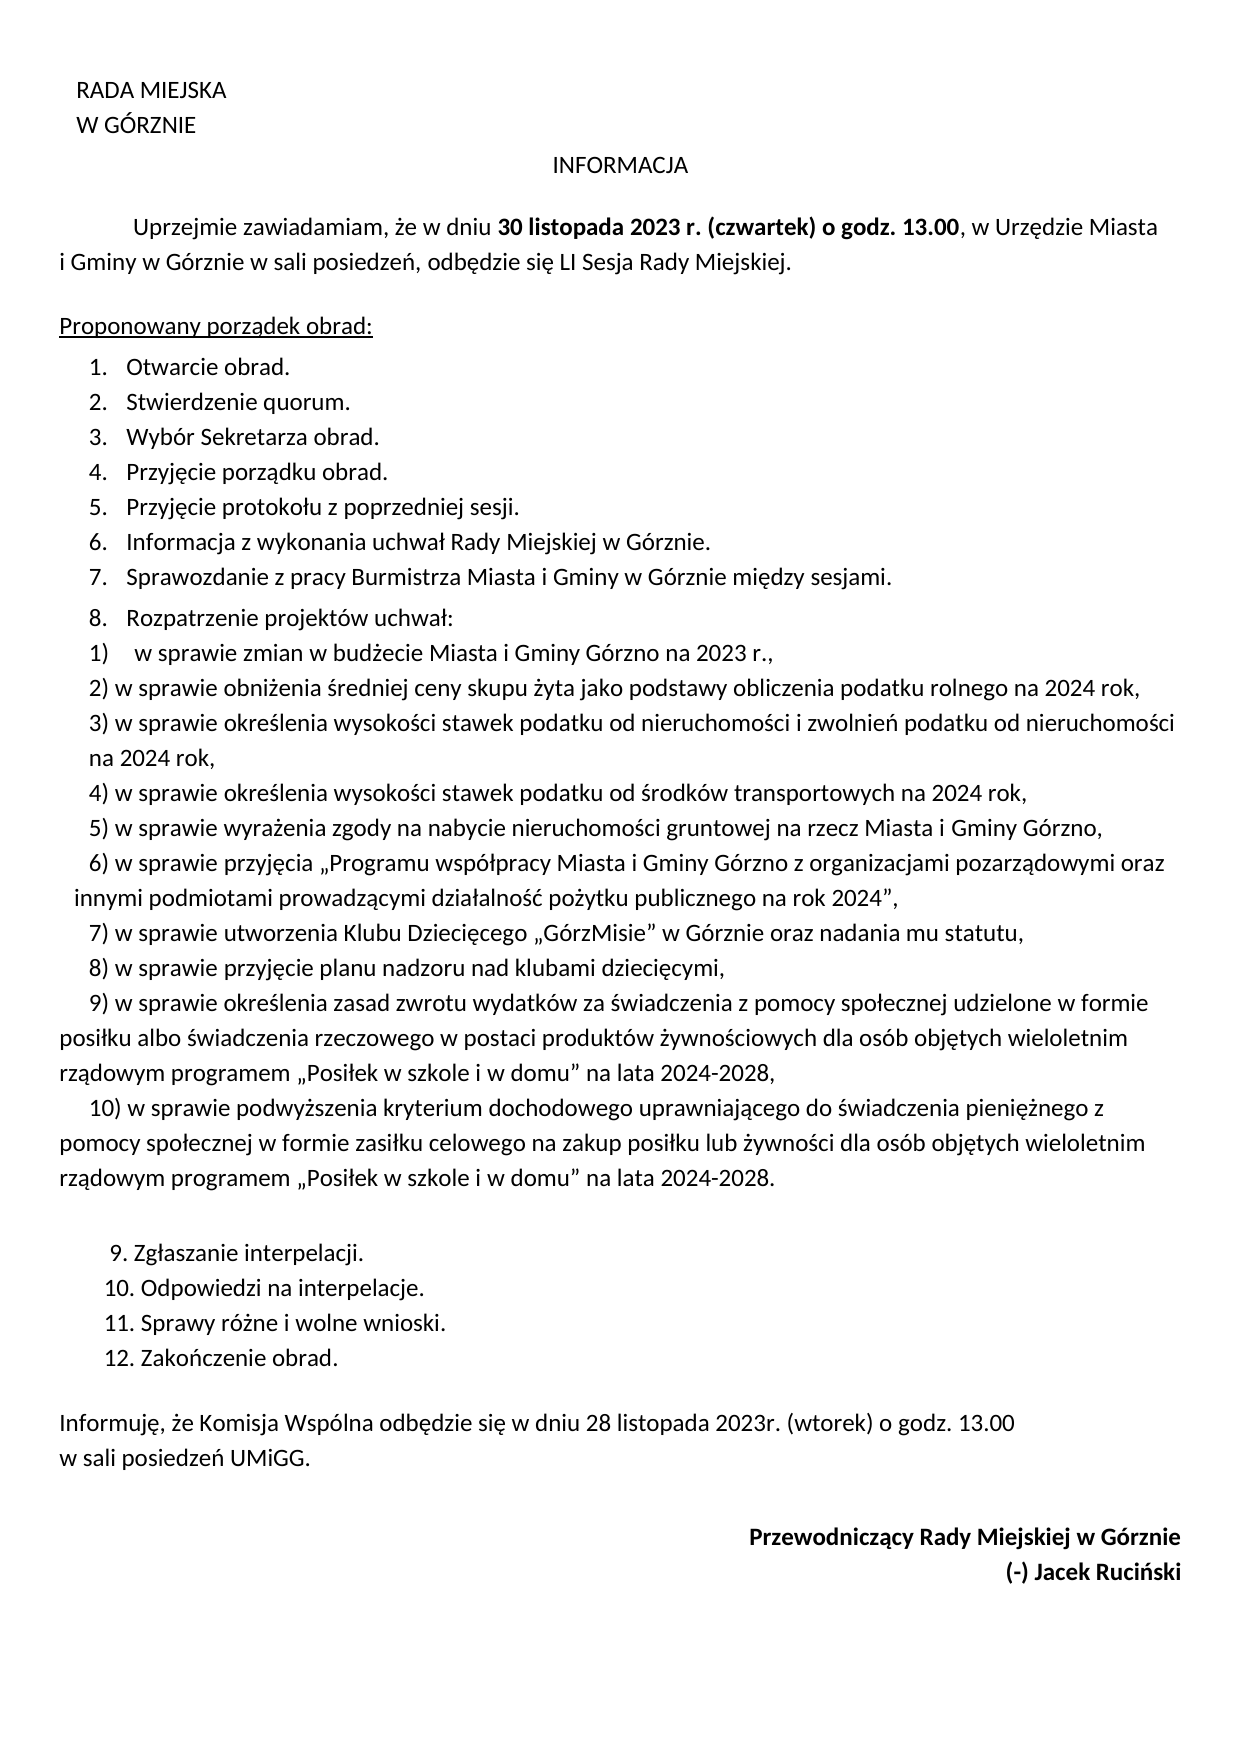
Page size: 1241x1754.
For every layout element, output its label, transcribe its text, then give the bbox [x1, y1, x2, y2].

subtitle INFORMACJA [59, 150, 1181, 180]
text 12. Zakończenie obrad. [59, 1343, 1181, 1373]
text 11. Sprawy różne i wolne wnioski. [59, 1308, 1181, 1338]
list Informacja z wykonania uchwał Rady Miejskiej w Górznie. [89, 526, 1181, 556]
text Informuję, że Komisja Wspólna odbędzie się w dniu 28 listopada 2023r. (wtorek) o godz. 13.00 w sali posiedzeń UMiGG. [59, 1407, 1181, 1472]
list Przyjęcie protokołu z poprzedniej sesji. [89, 491, 1181, 521]
text 3) w sprawie określenia wysokości stawek podatku od nieruchomości i zwolnień podatku od nieruchomości na 2024 rok, [89, 707, 1181, 772]
text W GÓRZNIE [59, 109, 1181, 139]
text Przewodniczący Rady Miejskiej w Górznie [59, 1521, 1181, 1551]
text Proponowany porządek obrad: [59, 310, 1181, 341]
list Rozpatrzenie projektów uchwał: [89, 602, 1181, 632]
text 4) w sprawie określenia wysokości stawek podatku od środków transportowych na 2024 rok, [59, 777, 1181, 807]
text 10. Odpowiedzi na interpelacje. [59, 1273, 1181, 1303]
text 10) w sprawie podwyższenia kryterium dochodowego uprawniającego do świadczenia pieniężnego z pomocy społecznej w formie zasiłku celowego na zakup posiłku lub żywności dla osób objętych wieloletnim rządowym programem „Posiłek w szkole i w domu” na lata 2024-2028. [59, 1092, 1181, 1192]
list Otwarcie obrad. [89, 351, 1181, 381]
text 5) w sprawie wyrażenia zgody na nabycie nieruchomości gruntowej na rzecz Miasta i Gminy Górzno, [59, 812, 1181, 842]
text (-) Jacek Ruciński [207, 1556, 1181, 1586]
text 7) w sprawie utworzenia Klubu Dziecięcego „GórzMisie” w Górznie oraz nadania mu statutu, [59, 917, 1181, 947]
text 8) w sprawie przyjęcie planu nadzoru nad klubami dziecięcymi, [59, 952, 1181, 982]
text 9. Zgłaszanie interpelacji. [59, 1238, 1181, 1268]
text RADA MIEJSKA [59, 74, 1181, 104]
text 6) w sprawie przyjęcia „Programu współpracy Miasta i Gminy Górzno z organizacjami pozarządowymi oraz innymi podmiotami prowadzącymi działalność pożytku publicznego na rok 2024”, [74, 847, 1181, 912]
text 2) w sprawie obniżenia średniej ceny skupu żyta jako podstawy obliczenia podatku rolnego na 2024 rok, [89, 672, 1181, 702]
list w sprawie zmian w budżecie Miasta i Gminy Górzno na 2023 r., [89, 637, 1181, 667]
list Wybór Sekretarza obrad. [89, 421, 1181, 451]
text Uprzejmie zawiadamiam, że w dniu 30 listopada 2023 r. (czwartek) o godz. 13.00, w Urzędzie Miasta i Gminy w Górznie w sali posiedzeń, odbędzie się LI Sesja Rady Miejskiej. [59, 211, 1181, 276]
list Sprawozdanie z pracy Burmistrza Miasta i Gminy w Górznie między sesjami. [89, 561, 1181, 591]
list Przyjęcie porządku obrad. [89, 456, 1181, 486]
text 9) w sprawie określenia zasad zwrotu wydatków za świadczenia z pomocy społecznej udzielone w formie posiłku albo świadczenia rzeczowego w postaci produktów żywnościowych dla osób objętych wieloletnim rządowym programem „Posiłek w szkole i w domu” na lata 2024-2028, [59, 987, 1181, 1087]
list Stwierdzenie quorum. [89, 386, 1181, 416]
